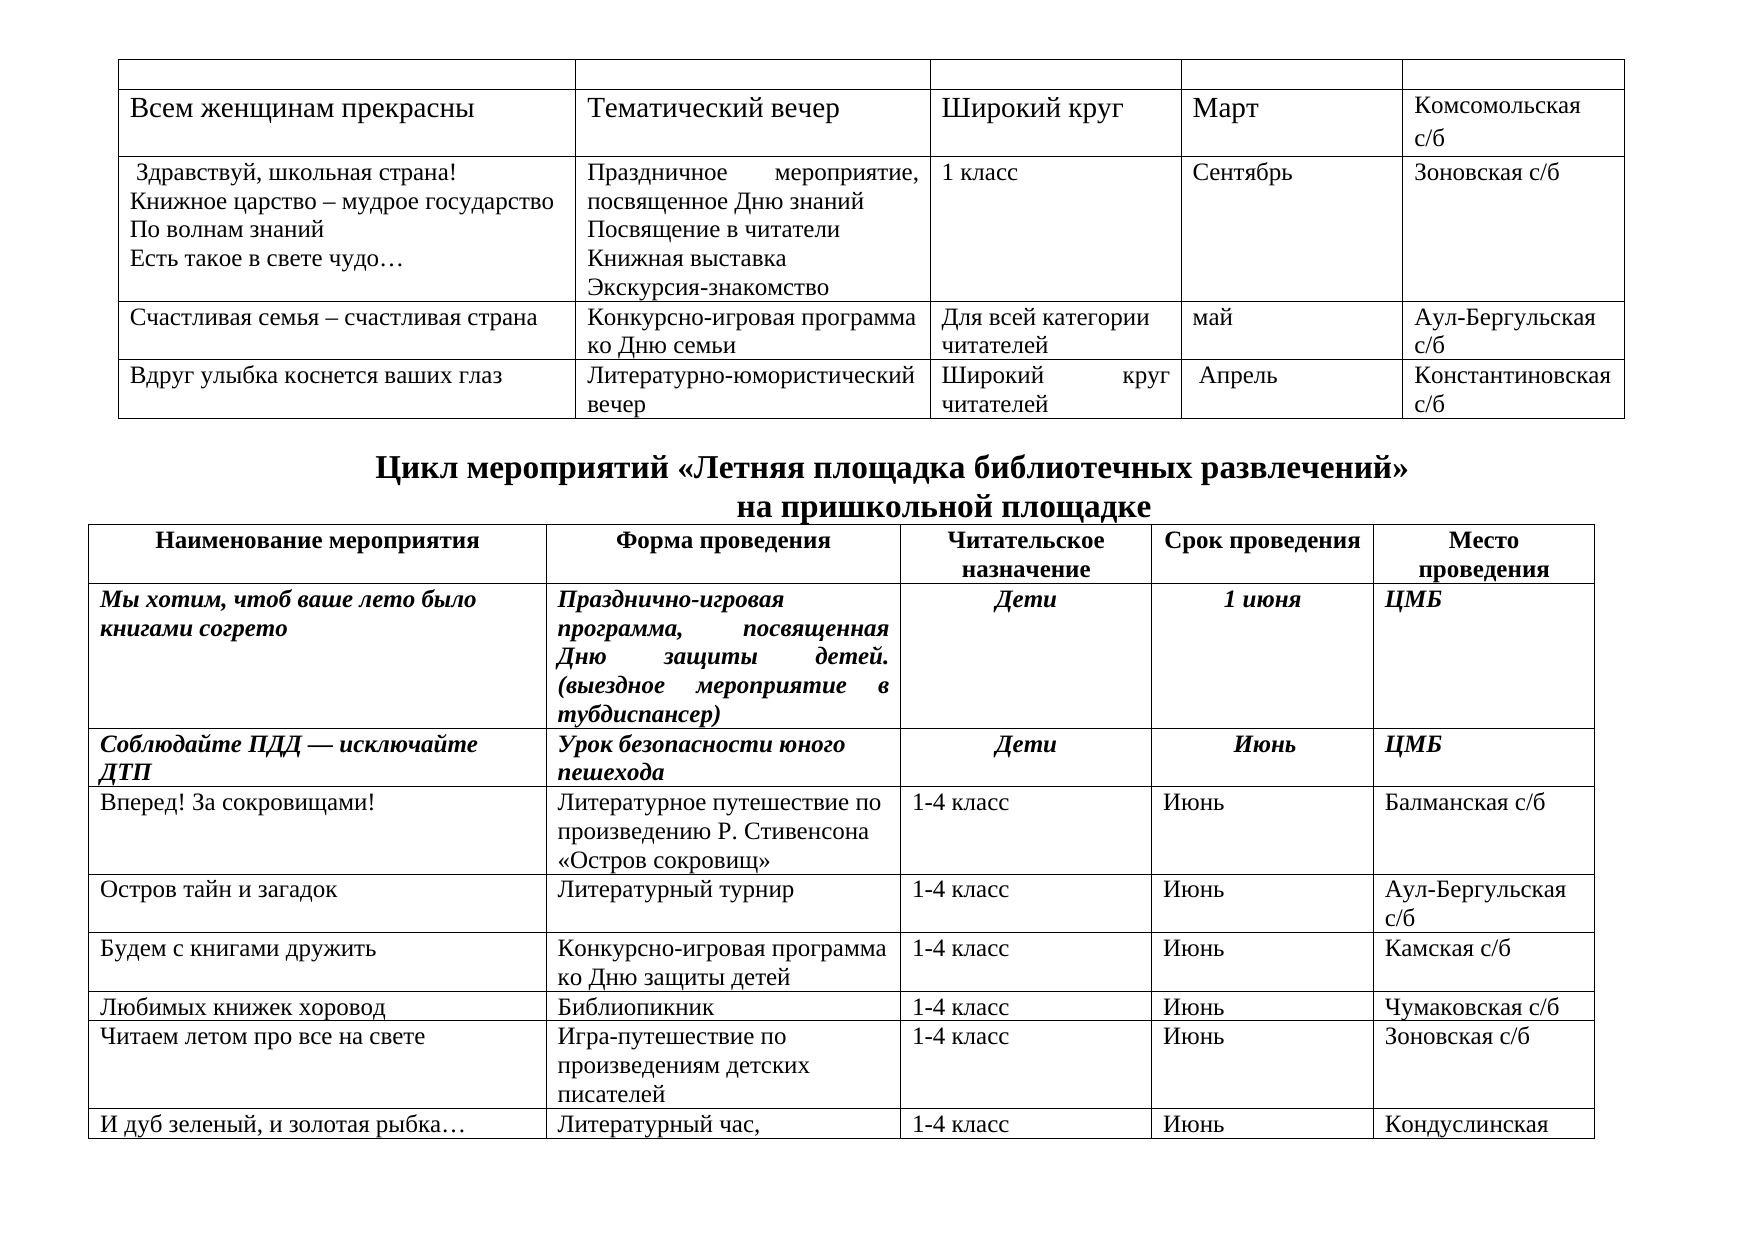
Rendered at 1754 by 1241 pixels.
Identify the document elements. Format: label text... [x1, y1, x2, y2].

table_cell Счастливая семья – счастливая страна [119, 302, 575, 359]
table_cell Дети [901, 729, 1151, 786]
table_cell Широкий круг [931, 90, 1181, 156]
table_cell [1403, 60, 1624, 89]
table_cell Будем с книгами дружить [89, 933, 546, 991]
table_header Читательское назначение [901, 525, 1151, 583]
table_cell Дети [901, 584, 1151, 728]
table_header Форма проведения [547, 525, 900, 583]
table_cell Константиновская с/б [1403, 360, 1624, 418]
table_cell май [1182, 302, 1402, 359]
table_cell Литературное путешествие по произведению Р. Стивенсона «Остров сокровищ» [547, 787, 900, 873]
table_cell Чумаковская с/б [1374, 992, 1594, 1020]
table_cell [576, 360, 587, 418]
table_cell Март [1182, 90, 1402, 156]
table_cell Июнь [1152, 1021, 1373, 1108]
table_cell Конкурсно-игровая программа ко Дню семьи [576, 302, 930, 359]
table_cell Балманская с/б [1374, 787, 1594, 873]
table_cell Аул-Бергульская с/б [1374, 875, 1594, 932]
table_cell Сентябрь [1182, 157, 1402, 301]
table_cell 1-4 класс [901, 933, 1151, 991]
table_cell Комсомольская с/б [1403, 90, 1624, 156]
table_header Срок проведения [1152, 525, 1373, 583]
table_cell 1-4 класс [901, 1109, 1151, 1137]
table_cell [931, 60, 1181, 89]
table_cell Июнь [1152, 729, 1373, 786]
table_cell Широкий круг читателей [931, 360, 1181, 418]
table_cell Июнь [1152, 787, 1373, 873]
table_cell Любимых книжек хоровод [89, 992, 546, 1020]
table_cell [576, 60, 930, 89]
table_cell Празднично-игровая программа, посвященная Дню защиты детей. (выездное мероприятие в тубдиспансер) [547, 584, 900, 728]
table_cell Зоновская с/б [1403, 157, 1624, 301]
table_cell Зоновская с/б [1374, 1021, 1594, 1108]
table_cell 1-4 класс [901, 787, 1151, 873]
text на пришкольной площадке [237, 486, 1651, 524]
table_cell Камская с/б [1374, 933, 1594, 991]
table_cell Июнь [1152, 992, 1373, 1020]
table_header Место проведения [1374, 525, 1594, 583]
table_cell Кондуслинская с/б [1374, 1109, 1594, 1137]
table_cell Игра-путешествие по произведениям детских писателей [547, 1021, 900, 1108]
table_cell Литературный турнир [547, 875, 900, 932]
table_cell Вперед! За сокровищами! [89, 787, 546, 873]
table_cell Июнь [1152, 1109, 1373, 1137]
table_cell Конкурсно-игровая программа ко Дню защиты детей [547, 933, 900, 991]
table_cell 1-4 класс [901, 1021, 1151, 1108]
table_cell Июнь [1152, 875, 1373, 932]
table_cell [547, 1109, 900, 1137]
table_cell [1182, 60, 1402, 89]
table_cell Апрель [1182, 360, 1402, 418]
table_cell Остров тайн и загадок [89, 875, 546, 932]
table_cell Вдруг улыбка коснется ваших глаз [119, 360, 575, 418]
table_cell 1-4 класс [901, 875, 1151, 932]
table_cell [119, 60, 575, 89]
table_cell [89, 1109, 546, 1137]
table_cell Урок безопасности юного пешехода [547, 729, 900, 786]
table_cell 1 класс [931, 157, 1181, 301]
table_cell Всем женщинам прекрасны [119, 90, 575, 156]
table_cell ЦМБ [1374, 584, 1594, 728]
table_cell 1-4 класс [901, 992, 1151, 1020]
table_cell Литературно-юмористический вечер [646, 360, 930, 418]
table_cell Здравствуй, школьная страна! Книжное царство – мудрое государство По волнам знаний Есть такое в свете чудо… [119, 157, 575, 301]
table_cell ЦМБ [1374, 729, 1594, 786]
table_cell Июнь [1152, 933, 1373, 991]
table_cell Праздничное мероприятие, посвященное Дню знаний Посвящение в читатели Книжная выставка Экскурсия-знакомство [576, 157, 930, 301]
table_header Наименование мероприятия [89, 525, 546, 583]
table_cell Аул-Бергульская с/б [1403, 302, 1624, 359]
table_cell Соблюдайте ПДД — исключайте ДТП [89, 729, 546, 786]
table_cell Для всей категории читателей [931, 302, 1181, 359]
table_cell Мы хотим, чтоб ваше лето было книгами согрето [89, 584, 546, 728]
table_cell 1 июня [1152, 584, 1373, 728]
table_cell Библиопикник [547, 992, 900, 1020]
text Цикл мероприятий «Летняя площадка библиотечных развлечений» [89, 448, 1651, 486]
table_cell Тематический вечер [576, 90, 930, 156]
table_cell Читаем летом про все на свете [89, 1021, 546, 1108]
